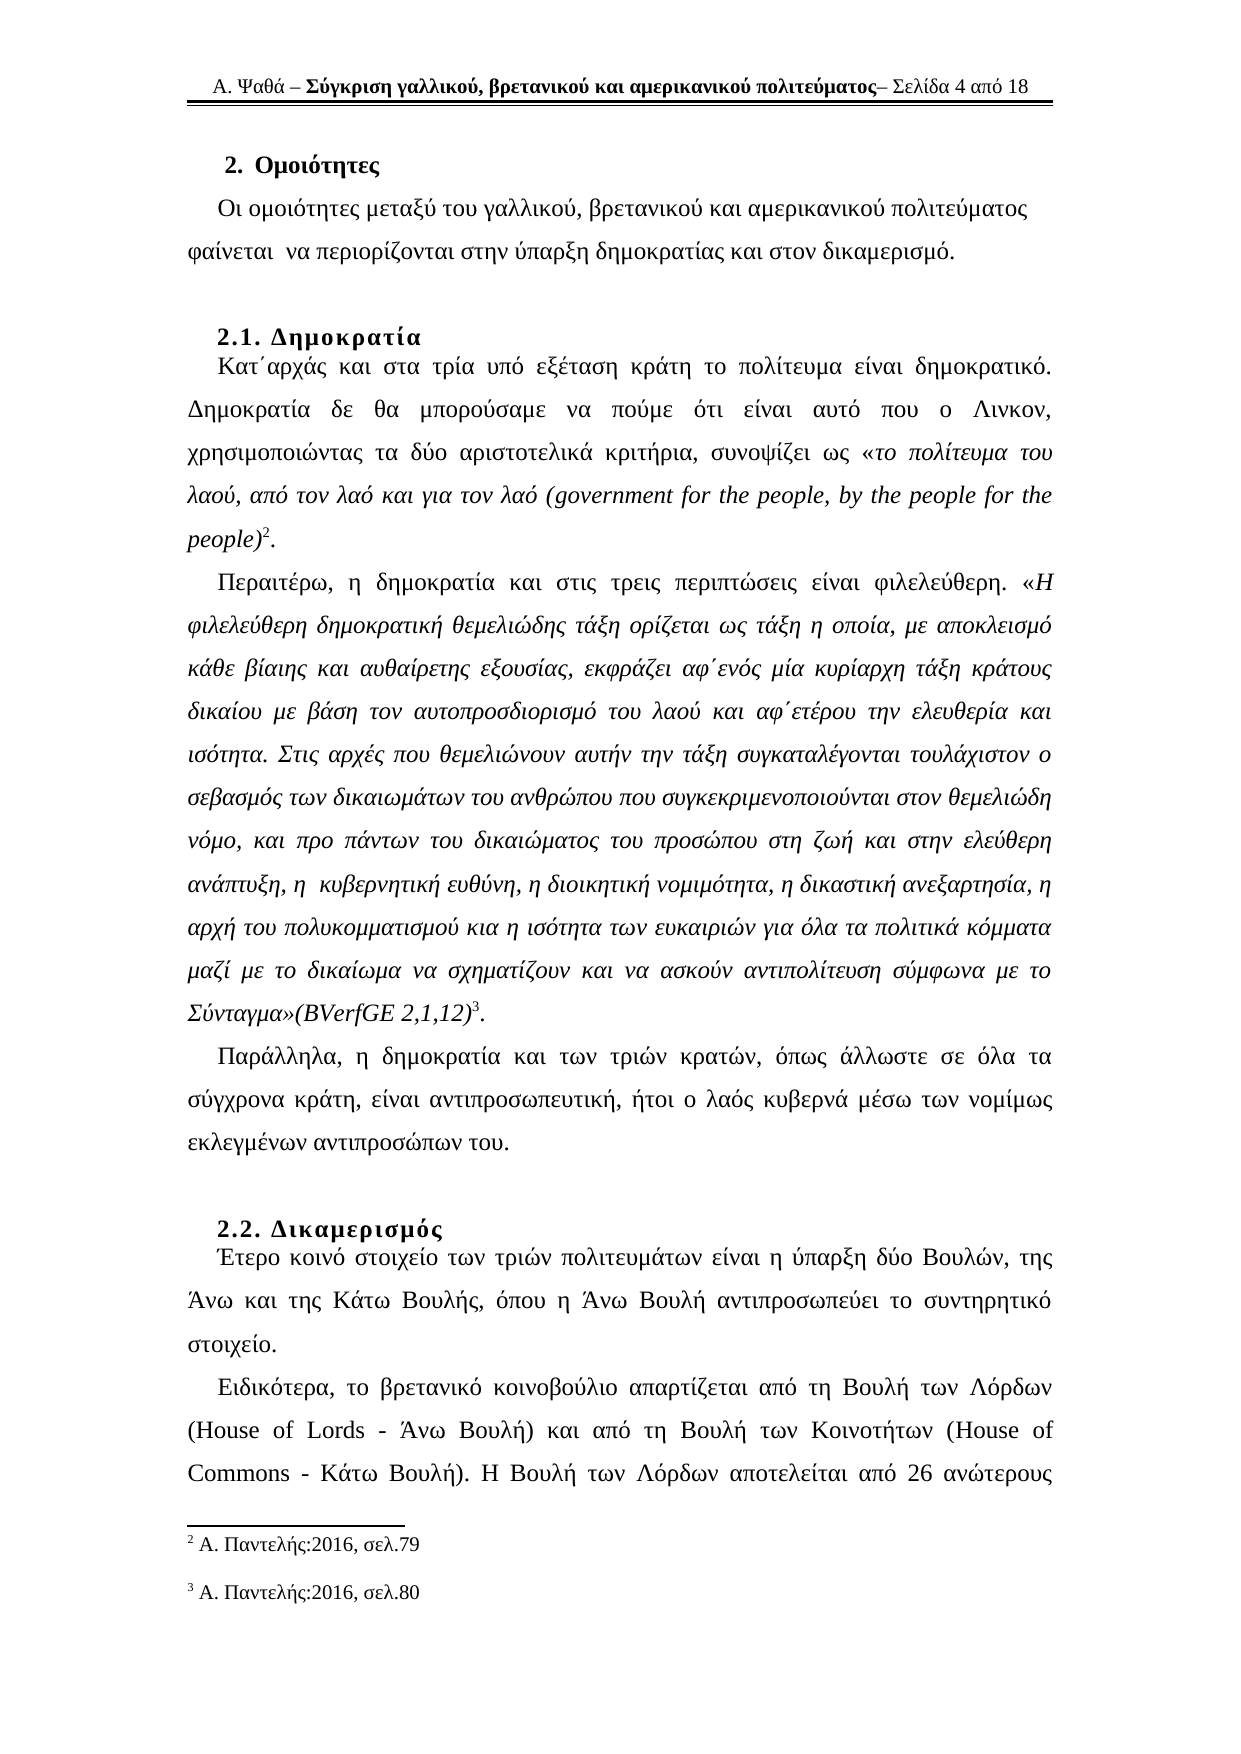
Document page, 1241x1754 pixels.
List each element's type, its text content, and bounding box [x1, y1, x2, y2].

subtitle 2.1. Δημοκρατία [187, 322, 1053, 351]
text Περαιτέρω, η δημοκρατία και στις τρεις περιπτώσεις είναι φιλελεύθερη. «Η φιλελεύθερη δημοκρατική θεμελιώδης τάξη ορίζεται ως τάξη η οποία, με αποκλεισμό κάθε βίαιης και αυθαίρετης εξουσίας, εκφράζει αφ΄ενός μία κυρίαρχη τάξη κράτους δικαίου με βάση τον αυτοπροσδιορισμό του λαού και αφ΄ετέρου την ελευθερία και ισότητα. Στις αρχές που θεμελιώνουν αυτήν την τάξη συγκαταλέγονται τουλάχιστον ο σεβασμός των δικαιωμάτων του ανθρώπου που συγκεκριμενοποιούνται στον θεμελιώδη νόμο, και προ πάντων του δικαιώματος του προσώπου στη ζωή και στην ελεύθερη ανάπτυξη, η κυβερνητική ευθύνη, η διοικητική νομιμότητα, η δικαστική ανεξαρτησία, η αρχή του πολυκομματισμού κια η ισότητα των ευκαιριών για όλα τα πολιτικά κόμματα μαζί με το δικαίωμα να σχηματίζουν και να ασκούν αντιπολίτευση σύμφωνα με το Σύνταγμα»(BVerfGE 2,1,12). [187, 567, 1053, 1027]
text Έτερο κοινό στοιχείο των τριών πολιτευμάτων είναι η ύπαρξη δύο Βουλών, της Άνω και της Κάτω Βουλής, όπου η Άνω Βουλή αντιπροσωπεύει το συντηρητικό στοιχείο. [187, 1242, 1053, 1357]
subtitle 2.2. Δικαμερισμός [187, 1214, 1053, 1242]
subtitle Ομοιότητες [224, 150, 1053, 179]
text Οι ομοιότητες μεταξύ του γαλλικού, βρετανικού και αμερικανικού πολιτεύματος φαίνεται να περιορίζονται στην ύπαρξη δημοκρατίας και στον δικαμερισμό. [187, 193, 1053, 265]
text Παράλληλα, η δημοκρατία και των τριών κρατών, όπως άλλωστε σε όλα τα σύγχρονα κράτη, είναι αντιπροσωπευτική, ήτοι ο λαός κυβερνά μέσω των νομίμως εκλεγμένων αντιπροσώπων του. [187, 1041, 1053, 1156]
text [187, 1372, 1053, 1487]
text Κατ΄αρχάς και στα τρία υπό εξέταση κράτη το πολίτευμα είναι δημοκρατικό. Δημοκρατία δε θα μπορούσαμε να πούμε ότι είναι αυτό που ο Λινκον, χρησιμοποιώντας τα δύο αριστοτελικά κριτήρια, συνοψίζει ως «το πολίτευμα του λαού, από τον λαό και για τον λαό (government for the people, by the people for the people). [187, 351, 1053, 552]
